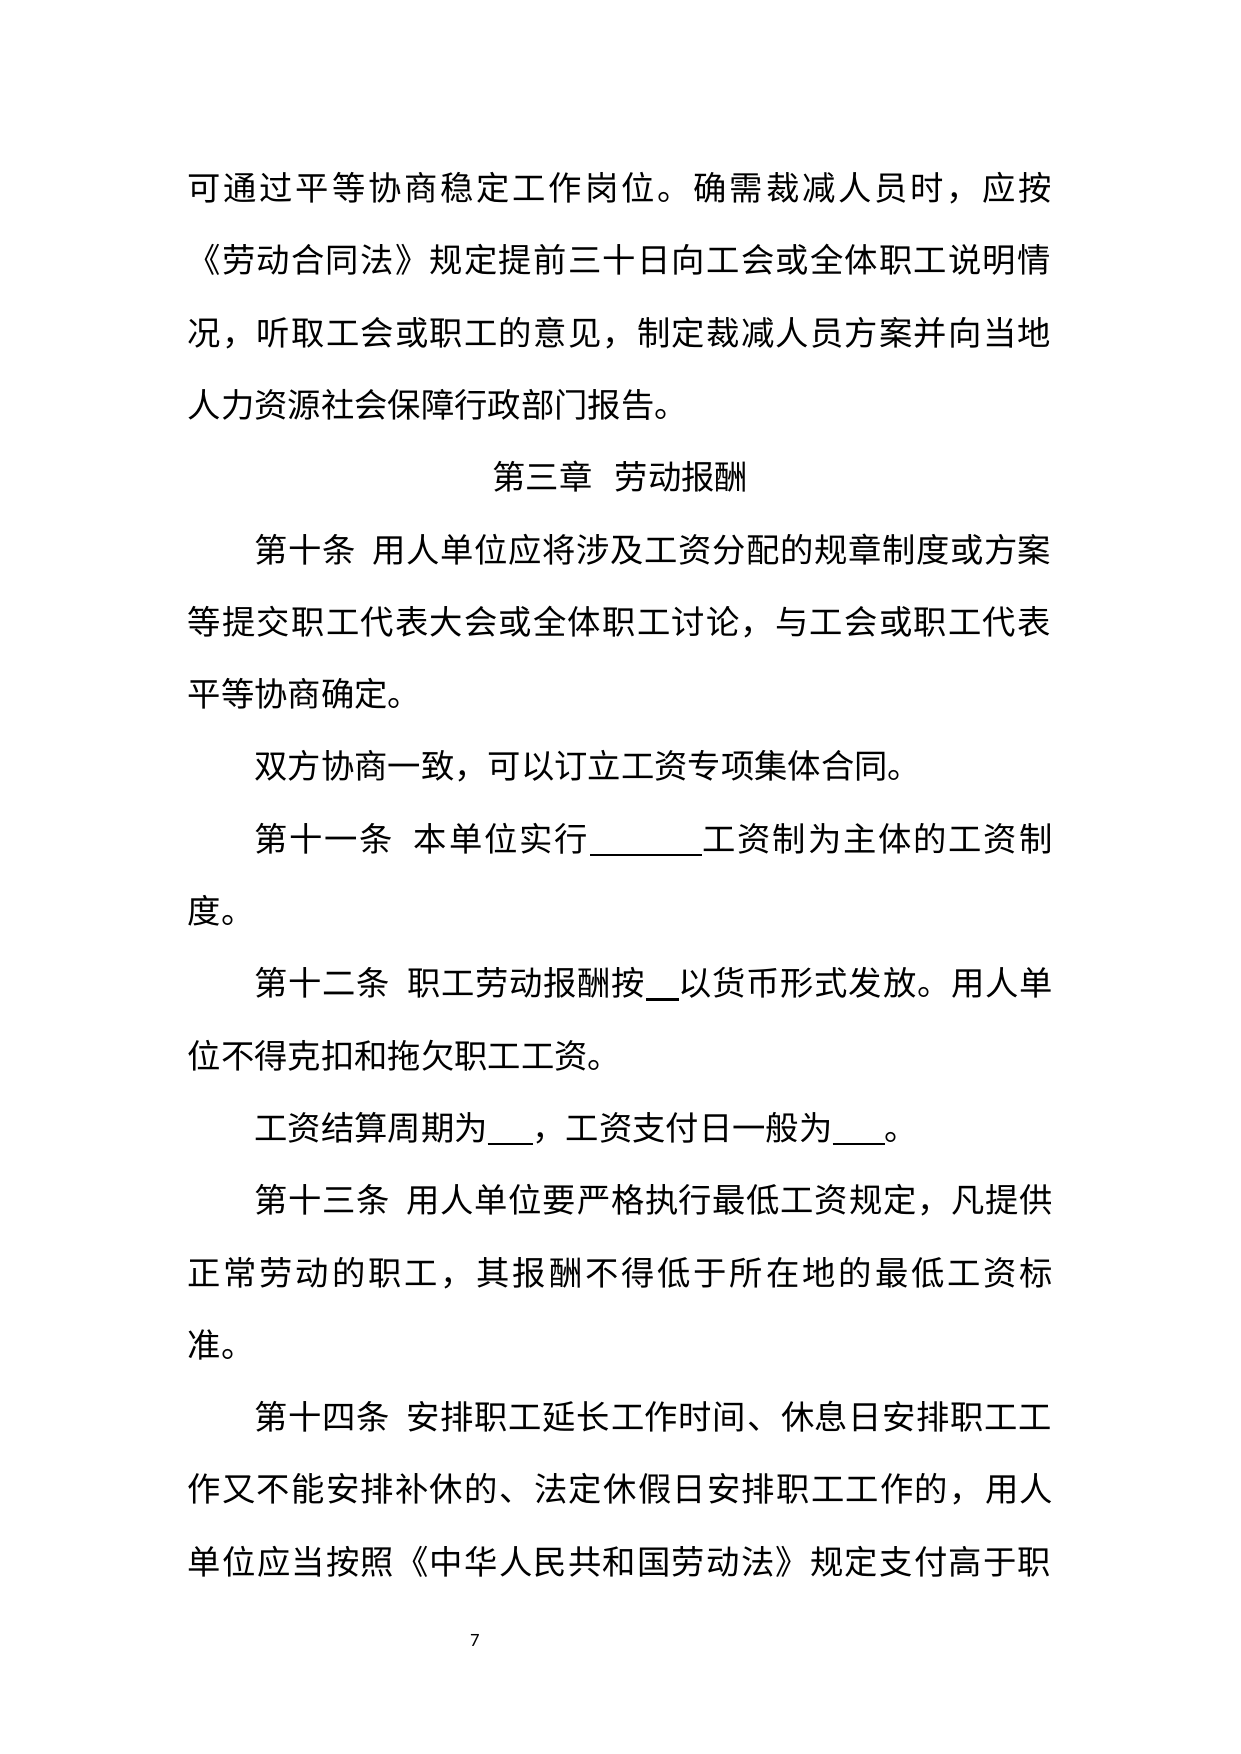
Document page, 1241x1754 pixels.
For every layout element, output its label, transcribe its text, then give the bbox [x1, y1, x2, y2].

text 第十条 用人单位应将涉及工资分配的规章制度或方案等提交职工代表大会或全体职工讨论，与工会或职工代表平等协商确定。 [187, 523, 1053, 716]
text 第三章 劳动报酬 [187, 451, 1053, 499]
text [187, 162, 1053, 427]
list 第十三条 用人单位要严格执行最低工资规定，凡提供正常劳动的职工，其报酬不得低于所在地的最低工资标准。 [187, 1174, 1053, 1367]
list 第十一条 本单位实行 工资制为主体的工资制度。 [187, 813, 1053, 933]
text 第十二条 职工劳动报酬按 以货币形式发放。用人单位不得克扣和拖欠职工工资。 [187, 957, 1053, 1078]
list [187, 1391, 1053, 1584]
text 工资结算周期为 ，工资支付日一般为 。 [187, 1102, 1053, 1150]
text 双方协商一致，可以订立工资专项集体合同。 [187, 740, 1053, 788]
